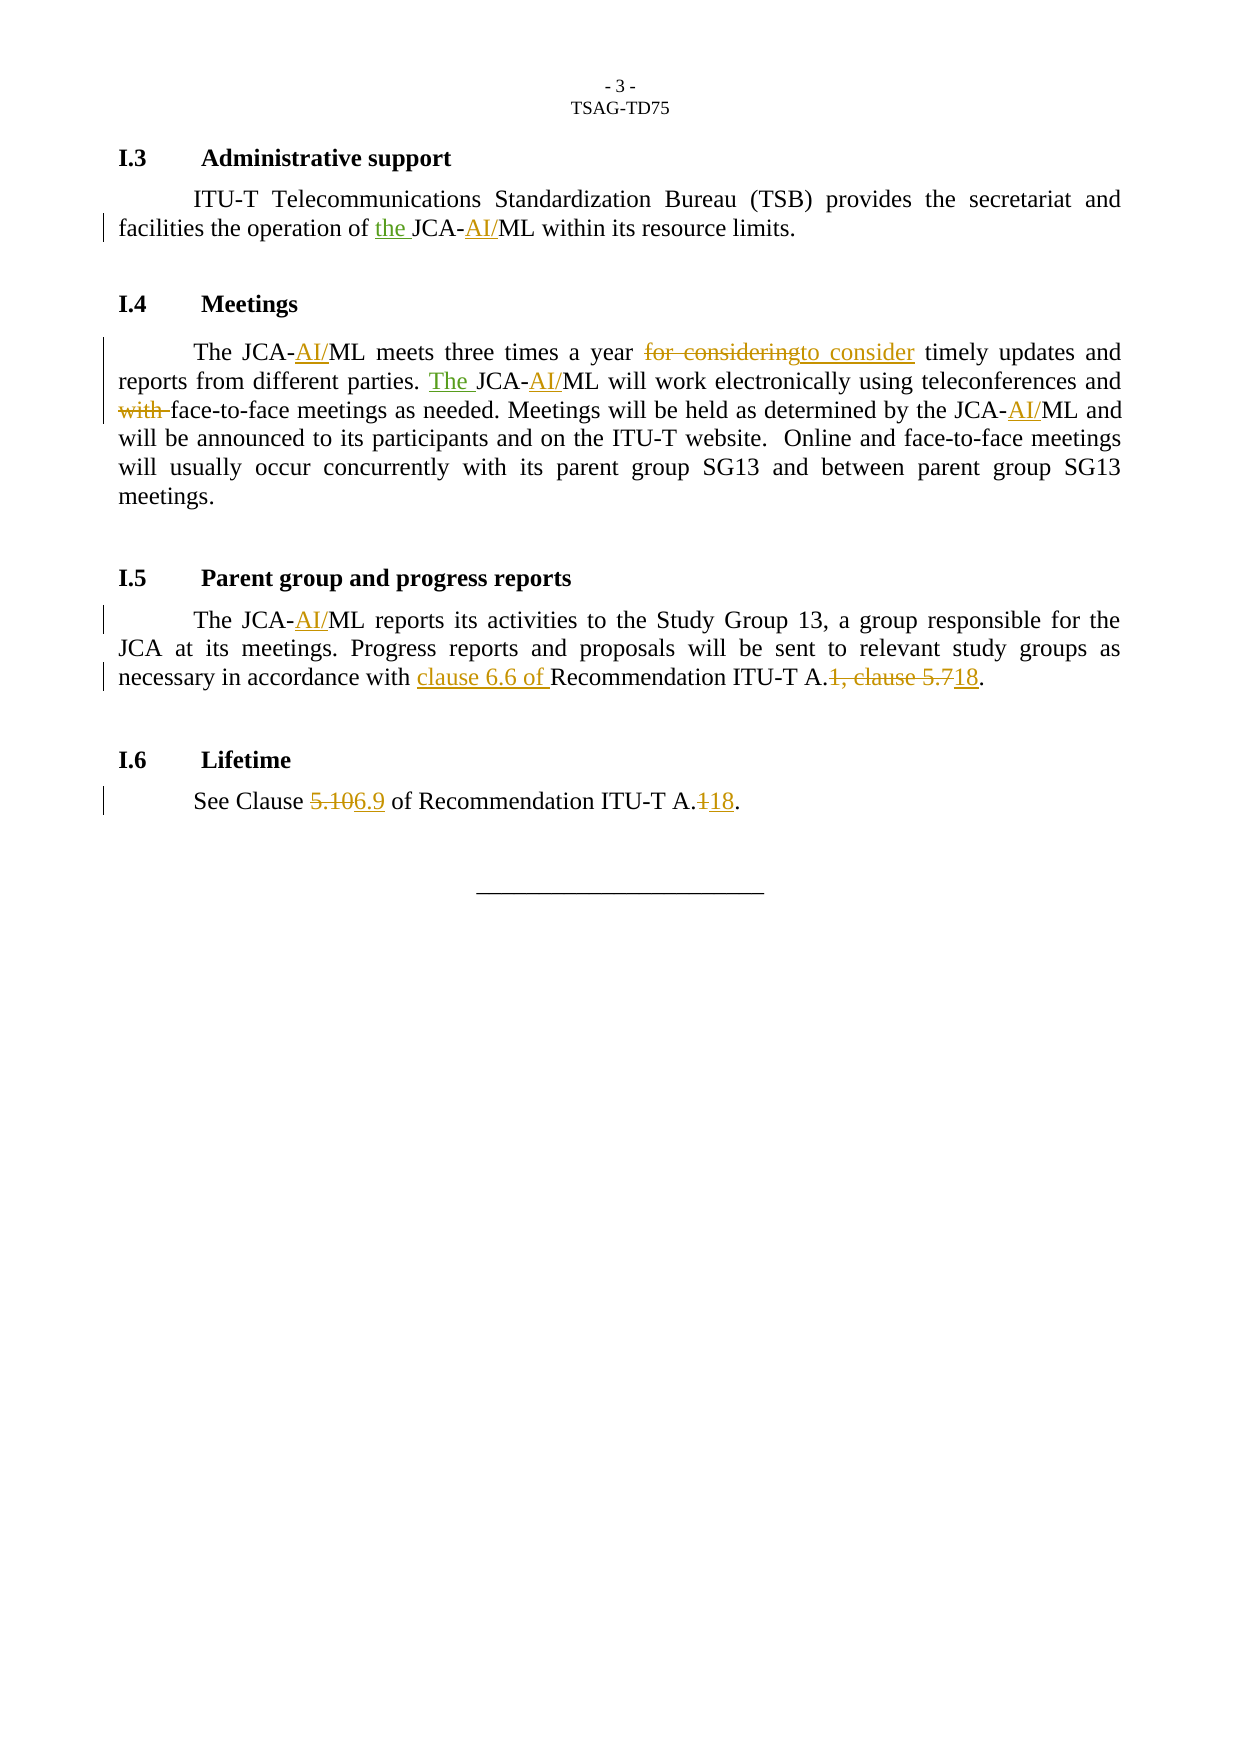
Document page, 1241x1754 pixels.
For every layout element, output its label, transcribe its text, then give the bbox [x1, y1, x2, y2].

text I.3 Administrative support [118, 143, 1122, 172]
text See Clause of Recommendation ITU-T A.. [118, 786, 1122, 815]
text I.6 Lifetime [118, 745, 1122, 773]
text I.5 Parent group and progress reports [118, 563, 1122, 592]
text _______________________ [118, 868, 1122, 897]
text ITU-T Telecommunications Standardization Bureau (TSB) provides the secretariat and facilities the operation of JCA-ML within its resource limits. [118, 184, 1122, 242]
text The JCA-ML reports its activities to the Study Group 13, a group responsible for the JCA at its meetings. Progress reports and proposals will be sent to relevant study groups as necessary in accordance with Recommendation ITU-T A.. [118, 605, 1122, 691]
text The JCA-ML meets three times a year timely updates and reports from different parties. JCA-ML will work electronically using teleconferences and face-to-face meetings as needed. Meetings will be held as determined by the JCA-ML and will be announced to its participants and on the ITU-T website. Online and face-to-face meetings will usually occur concurrently with its parent group SG13 and between parent group SG13 meetings. [118, 337, 1122, 510]
text I.4 Meetings [118, 289, 1122, 318]
